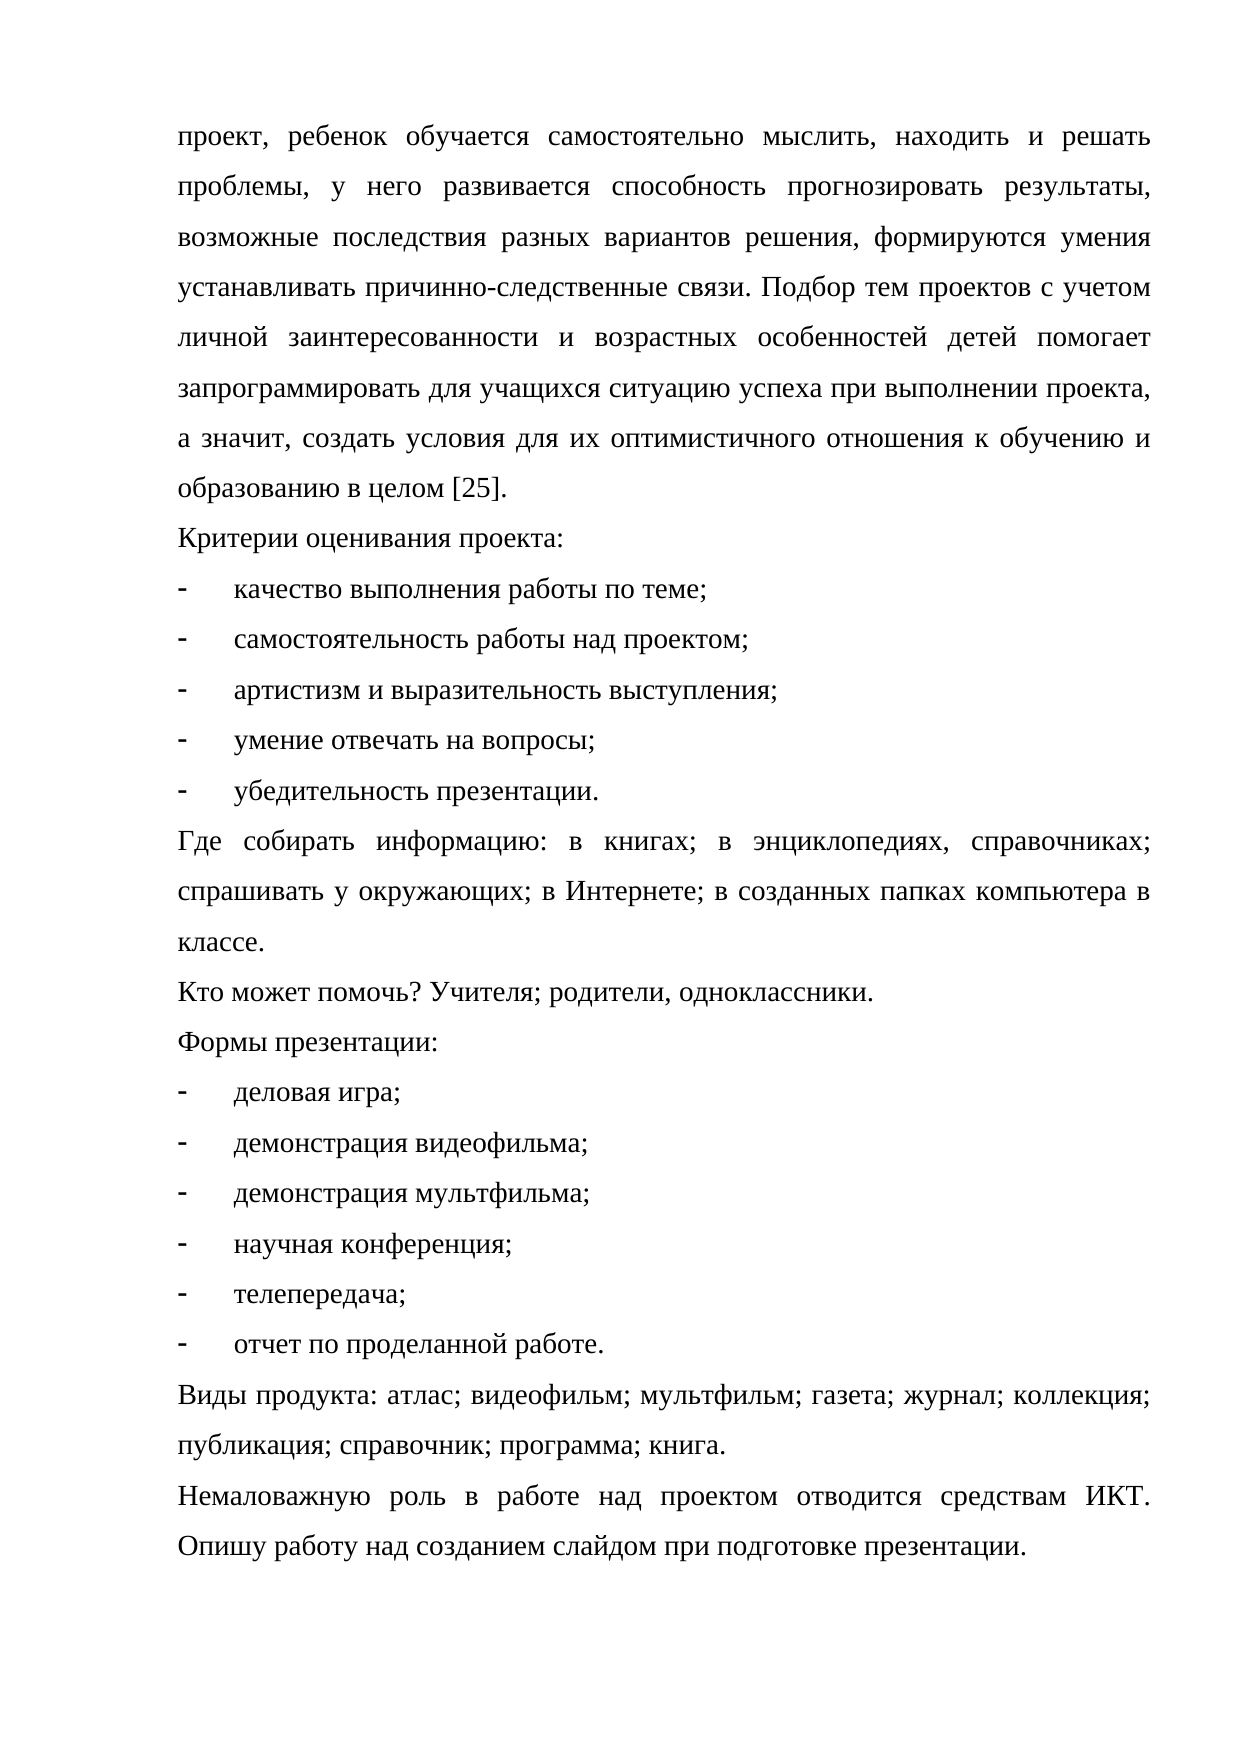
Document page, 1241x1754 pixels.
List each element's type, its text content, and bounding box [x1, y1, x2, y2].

text Виды продукта: атлас; видеофильм; мультфильм; газета; журнал; коллекция; публикация; справочник; программа; книга. [177, 1377, 1152, 1461]
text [177, 118, 1152, 504]
text Где собирать информацию: в книгах; в энциклопедиях, справочниках; спрашивать у окружающих; в Интернете; в созданных папках компьютера в классе. [177, 823, 1152, 957]
text Немаловажную роль в работе над проектом отводится средствам ИКТ. Опишу работу над созданием слайдом при подготовке презентации. [177, 1478, 1152, 1562]
list убедительность презентации. [177, 773, 1152, 806]
list умение отвечать на вопросы; [177, 722, 1152, 756]
list качество выполнения работы по теме; [177, 571, 1152, 604]
list деловая игра; [177, 1074, 1152, 1108]
list телепередача; [177, 1276, 1152, 1310]
list отчет по проделанной работе. [177, 1327, 1152, 1360]
text Формы презентации: [177, 1024, 1152, 1058]
list демонстрация видеофильма; [177, 1125, 1152, 1159]
list артистизм и выразительность выступления; [177, 672, 1152, 705]
list научная конференция; [177, 1226, 1152, 1259]
list самостоятельность работы над проектом; [177, 621, 1152, 655]
text Кто может помочь? Учителя; родители, одноклассники. [177, 974, 1152, 1007]
text Критерии оценивания проекта: [177, 521, 1152, 554]
list демонстрация мультфильма; [177, 1175, 1152, 1209]
